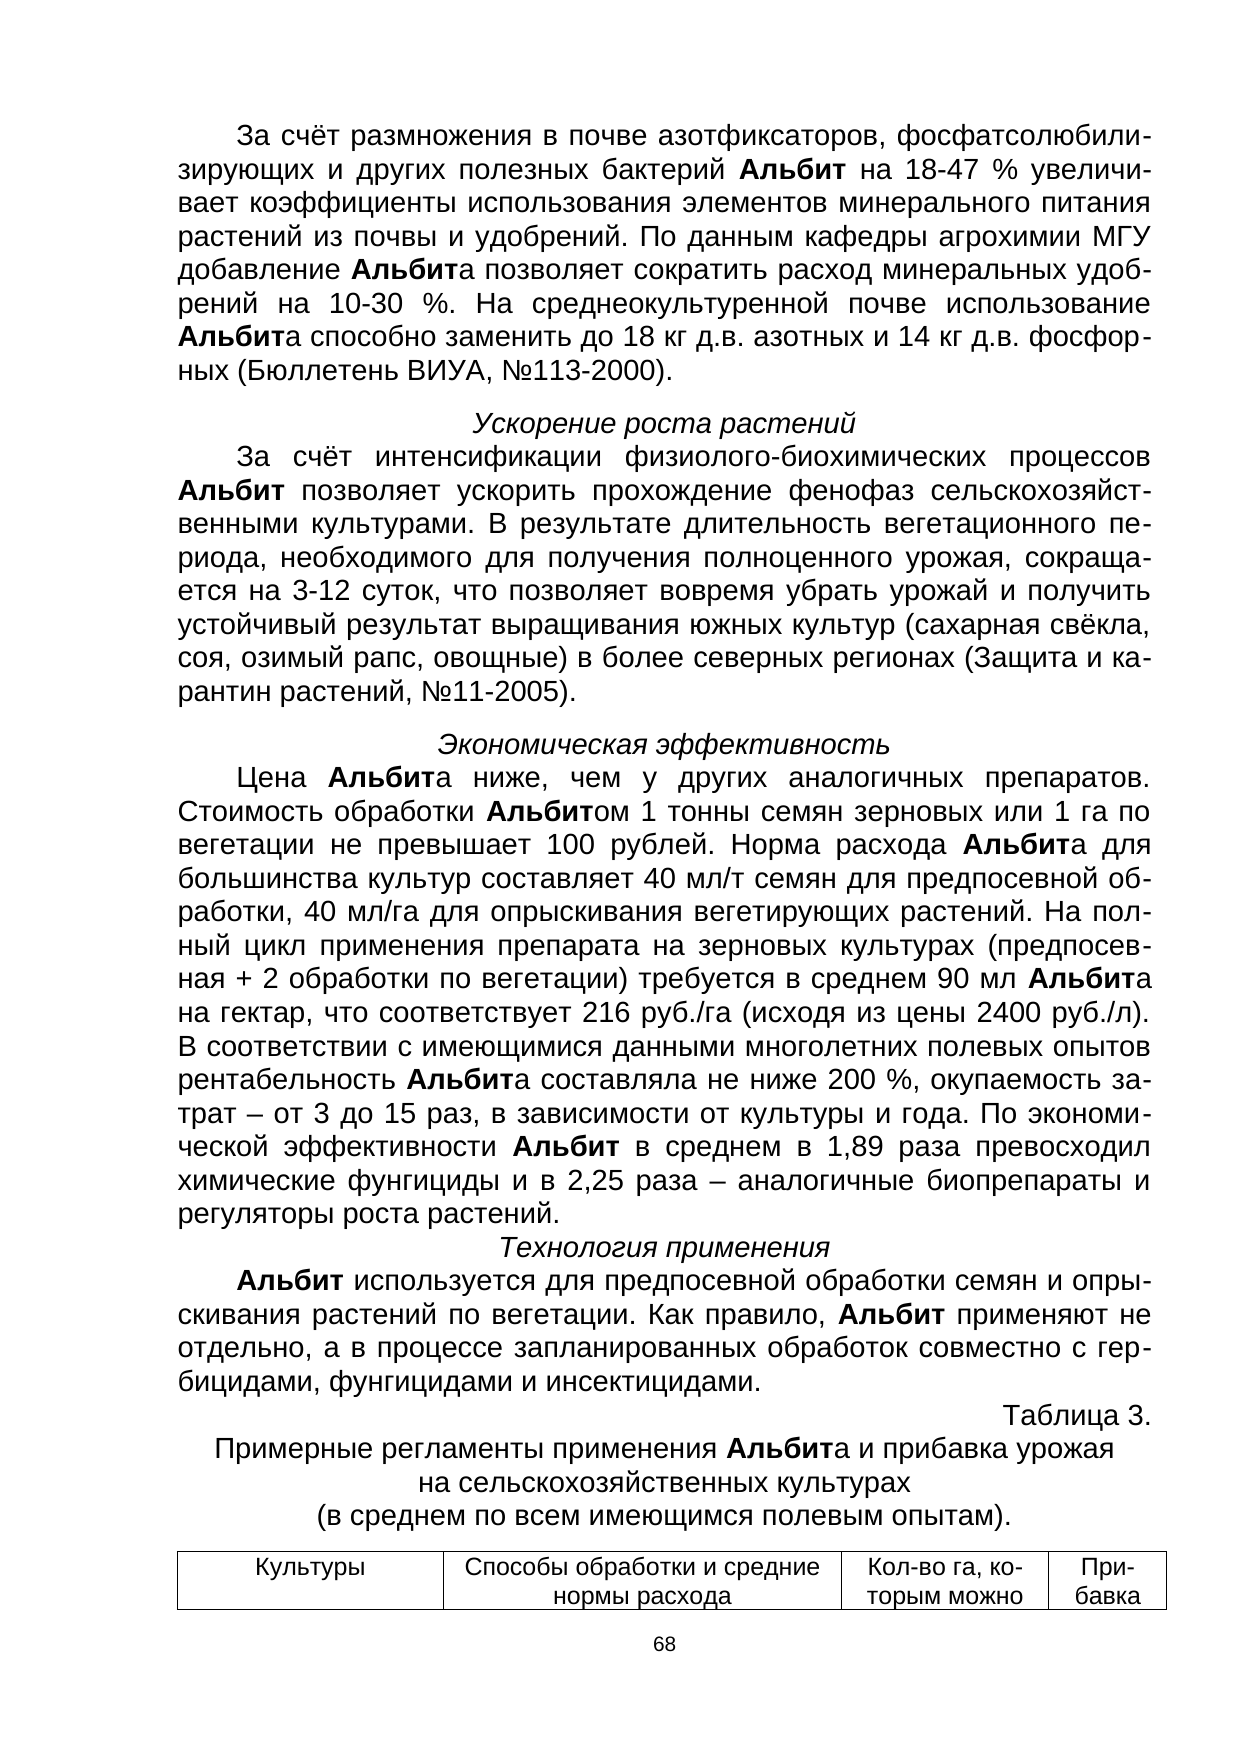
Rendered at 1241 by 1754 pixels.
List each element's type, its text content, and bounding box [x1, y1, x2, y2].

text (в среднем по всем имеющимся полевым опытам). [177, 1498, 1152, 1532]
text Цена Альбита ниже, чем у других аналогичных препаратов. Стоимость обработки Альбитом 1 тонны семян зерновых или 1 га по вегетации не превышает 100 рублей. Норма расхода Альбита для большинства культур составляет 40 мл/т семян для предпосевной обработки, 40 мл/га для опрыскивания вегетирующих растений. На полный цикл применения препарата на зерновых культурах (предпосевная + 2 обработки по вегетации) требуется в среднем 90 мл Альбита на гектар, что соответствует 216 руб./га (исходя из цены 2400 руб./л). В соответствии с имеющимися данными многолетних полевых опытов рентабельность Альбита составляла не ниже 200 %, окупаемость затрат – от 3 до 15 раз, в зависимости от культуры и года. По экономической эффективности Альбит в среднем в 1,89 раза превосходил химические фунгициды и в 2,25 раза – аналогичные биопрепараты и регуляторы роста растений. [177, 760, 1152, 1230]
text Таблица 3. [177, 1397, 1152, 1431]
text За счёт размножения в почве азотфиксаторов, фосфатсолюбилизирующих и других полезных бактерий Альбит на 18-47 % увеличивает коэффициенты использования элементов минерального питания растений из почвы и удобрений. По данным кафедры агрохимии МГУ добавление Альбита позволяет сократить расход минеральных удобрений на 10-30 %. На среднеокультуренной почве использование Альбита способно заменить до 18 кг д.в. азотных и 14 кг д.в. фосфорных (Бюллетень ВИУА, №113-2000). [177, 118, 1152, 386]
text Экономическая эффективность [177, 727, 1152, 760]
text За счёт интенсификации физиолого-биохимических процессов Альбит позволяет ускорить прохождение фенофаз сельскохозяйственными культурами. В результате длительность вегетационного периода, необходимого для получения полноценного урожая, сокращается на 3-12 суток, что позволяет вовремя убрать урожай и получить устойчивый результат выращивания южных культур (сахарная свёкла, соя, озимый рапс, овощные) в более северных регионах (Защита и карантин растений, №11-2005). [177, 439, 1152, 707]
text Альбит используется для предпосевной обработки семян и опрыскивания растений по вегетации. Как правило, Альбит применяют не отдельно, а в процессе запланированных обработок совместно с гербицидами, фунгицидами и инсектицидами. [177, 1263, 1152, 1397]
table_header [1049, 1552, 1166, 1609]
table_header Культуры [178, 1552, 443, 1609]
text Технология применения [177, 1230, 1152, 1263]
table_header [444, 1552, 841, 1609]
text Ускорение роста растений [177, 406, 1152, 439]
text на сельскохозяйственных культурах [177, 1464, 1152, 1498]
text Примерные регламенты применения Альбита и прибавка урожая [177, 1431, 1152, 1464]
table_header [842, 1552, 1048, 1609]
